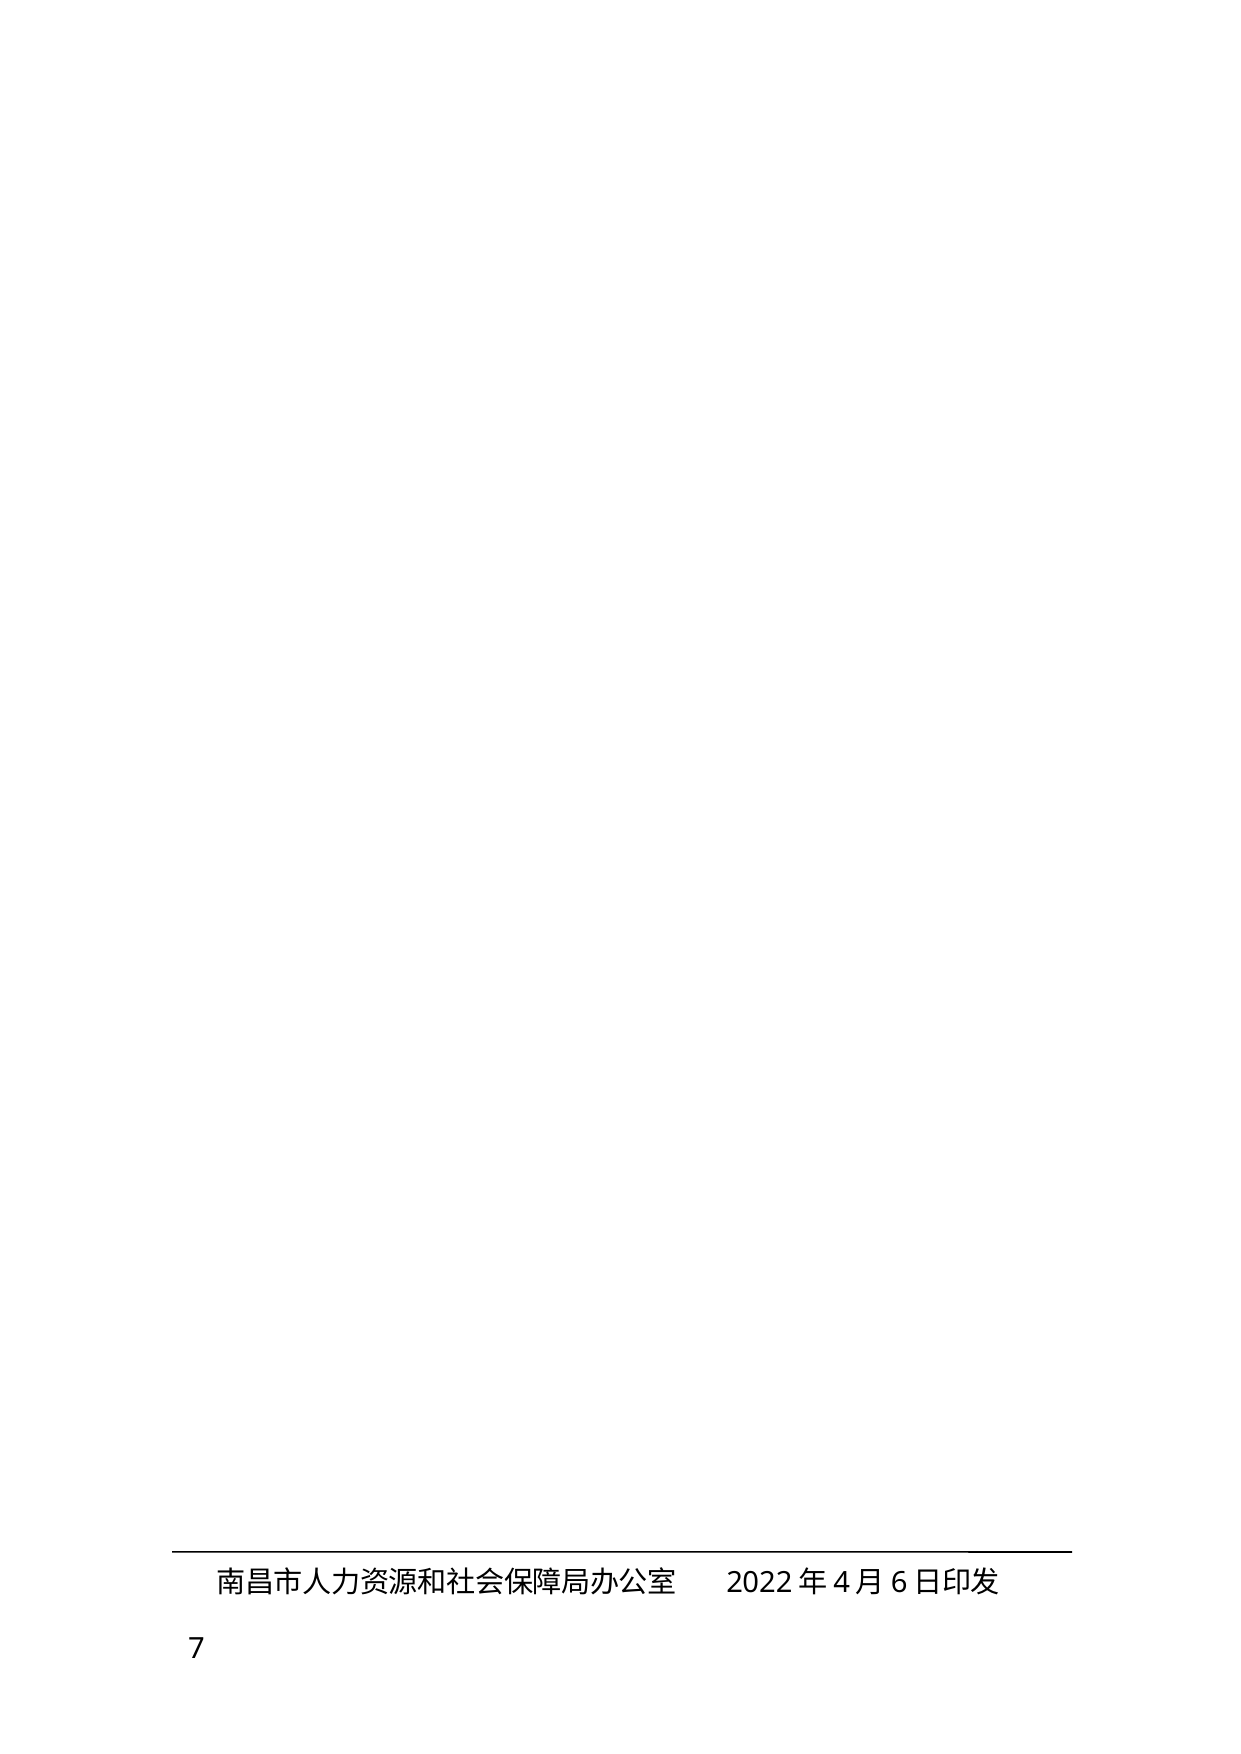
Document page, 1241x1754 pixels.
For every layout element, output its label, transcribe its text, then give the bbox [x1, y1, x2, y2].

text 南昌市人力资源和社会保障局办公室 2022年4月6日印发 [188, 1553, 1052, 1603]
